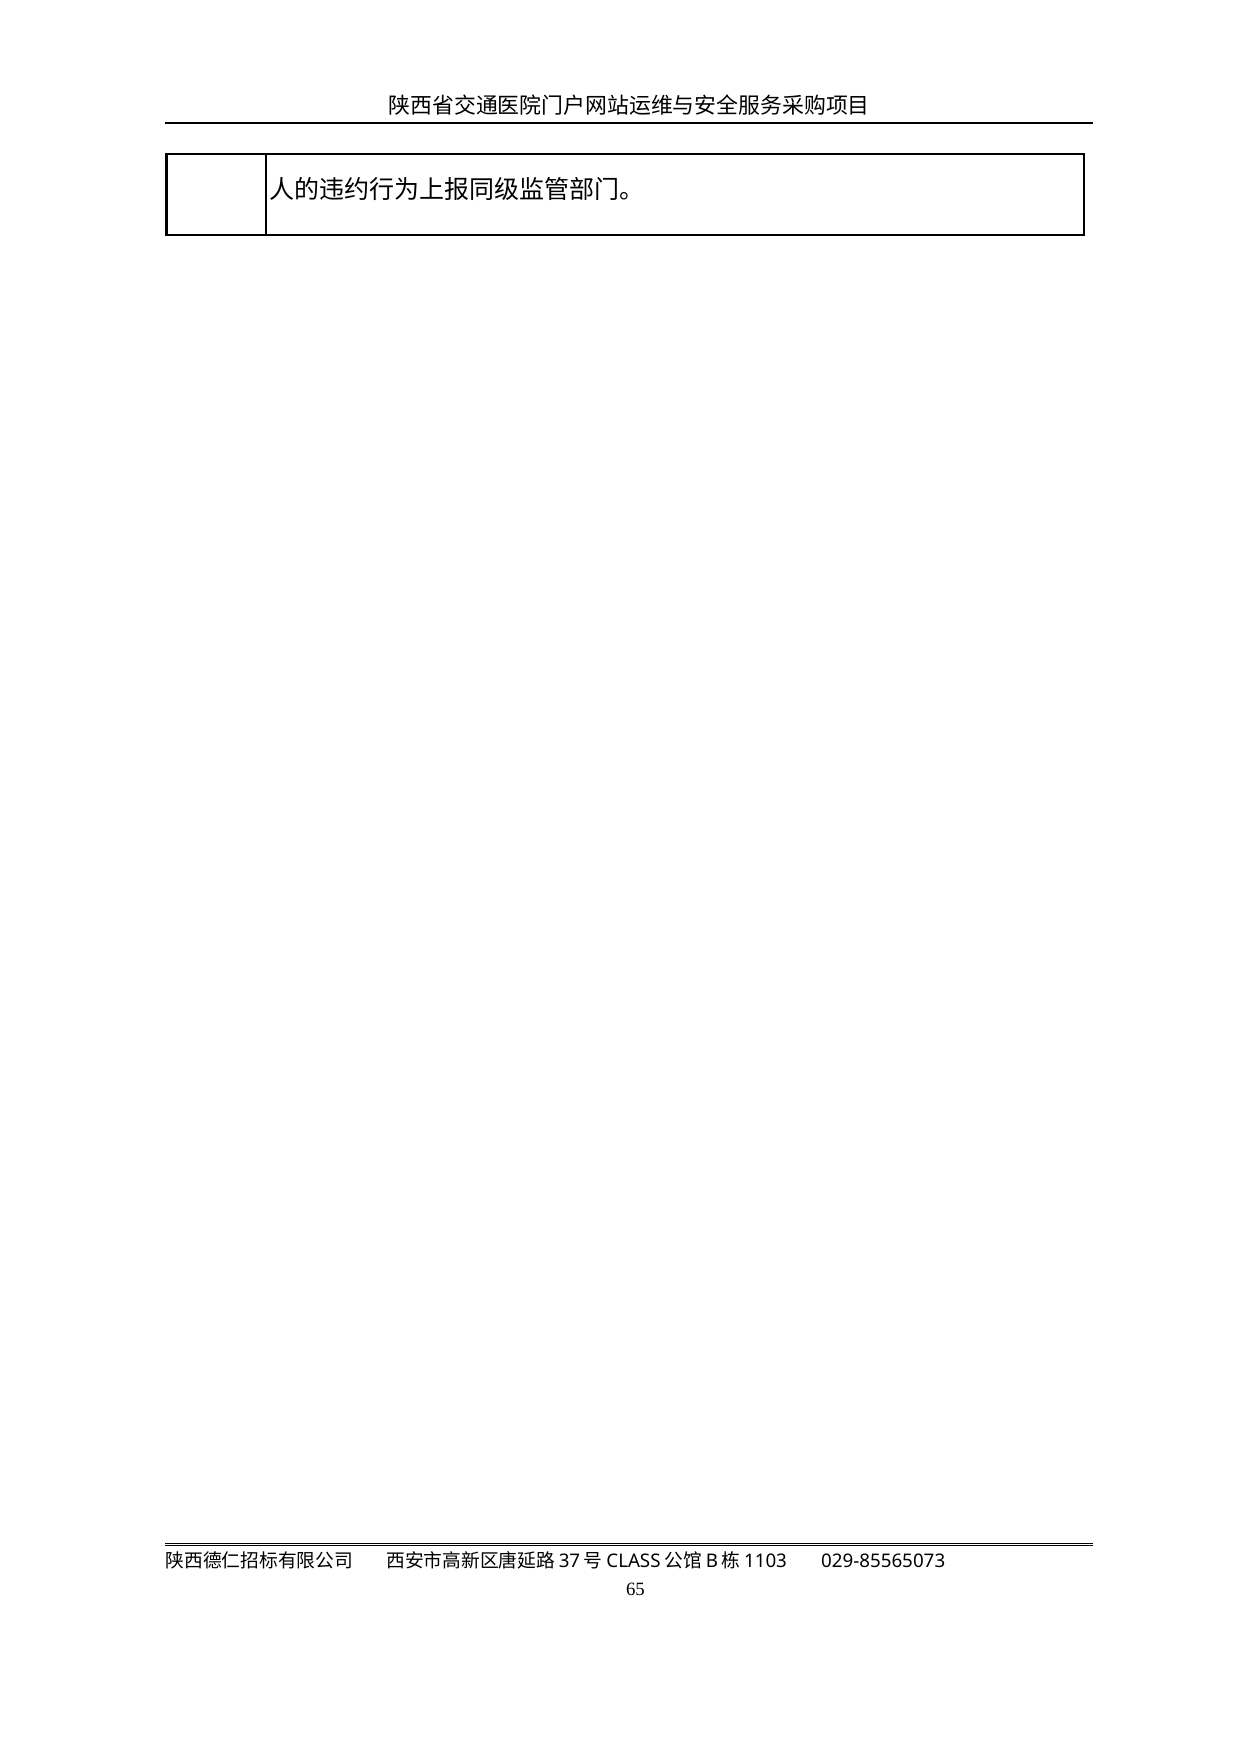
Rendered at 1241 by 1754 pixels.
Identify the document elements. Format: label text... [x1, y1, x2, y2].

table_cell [267, 155, 1083, 234]
table_cell 7 [168, 155, 265, 234]
